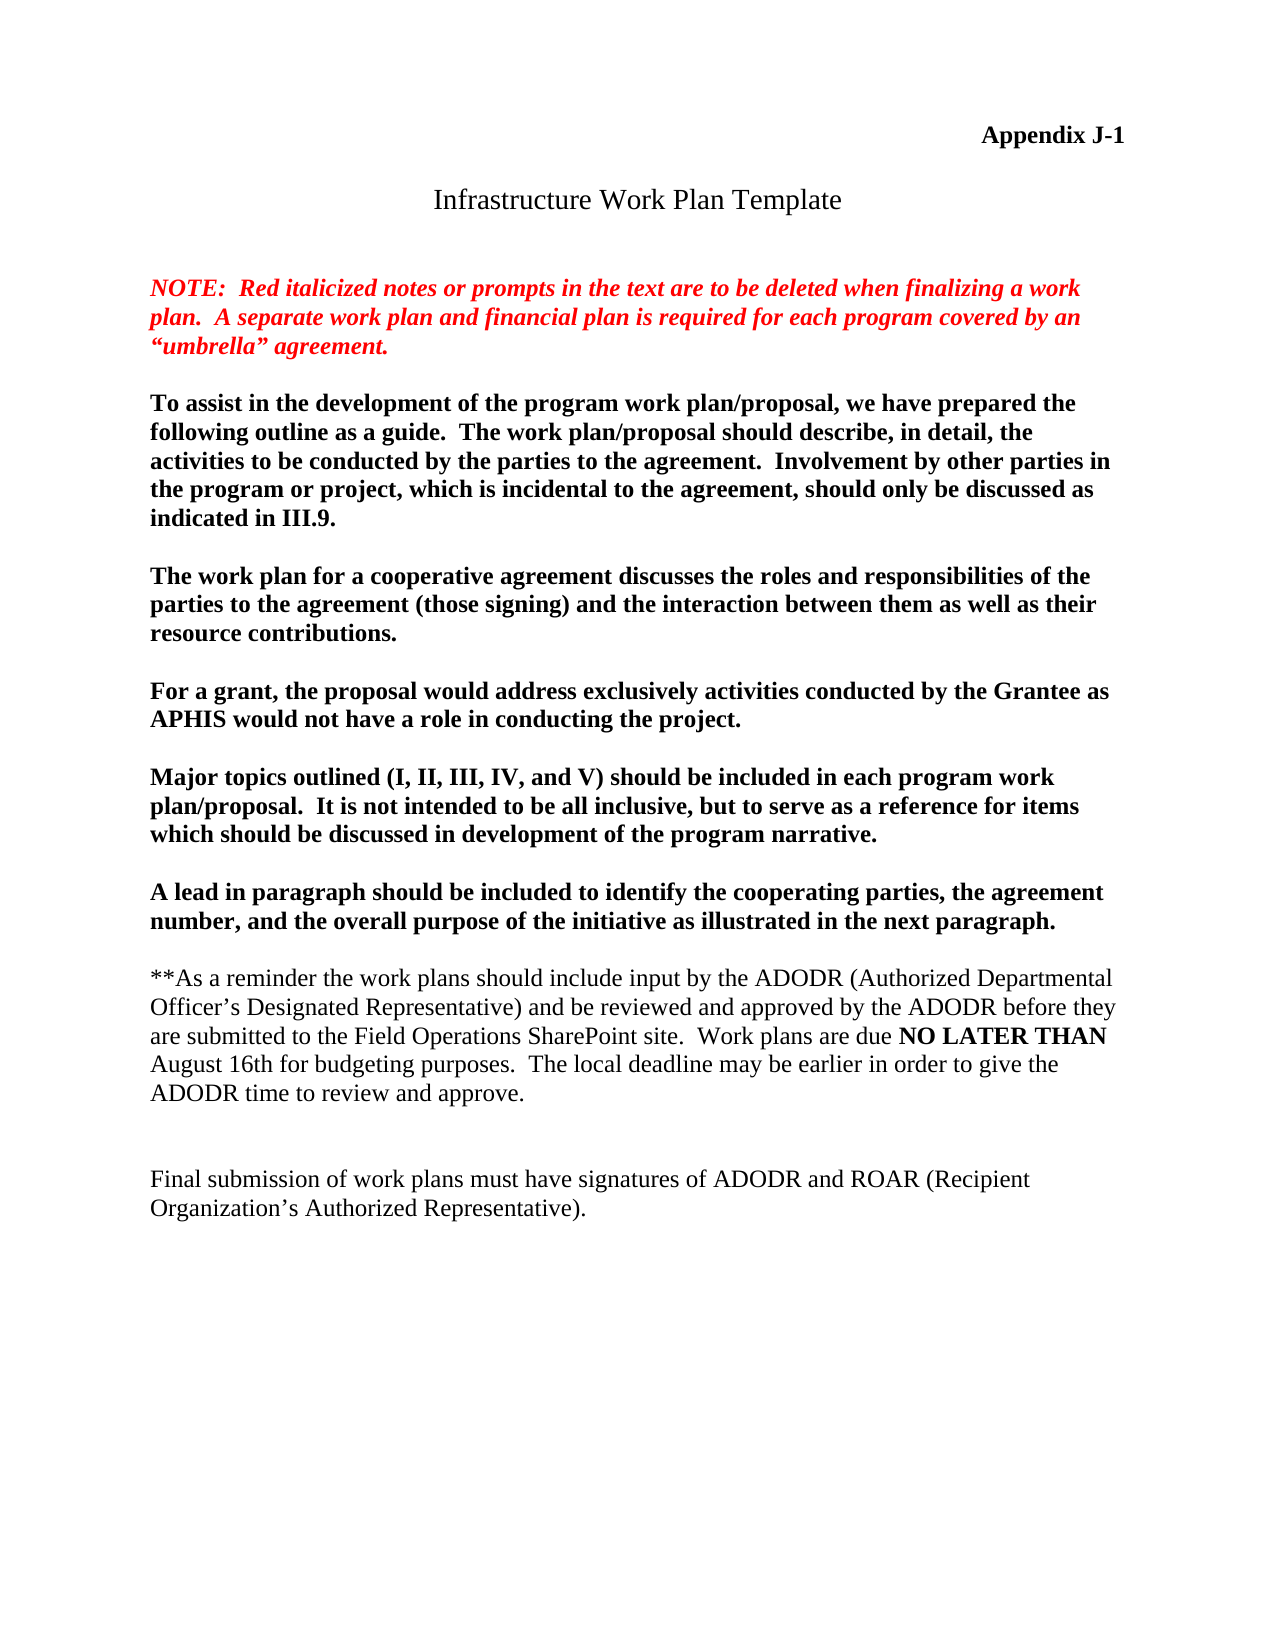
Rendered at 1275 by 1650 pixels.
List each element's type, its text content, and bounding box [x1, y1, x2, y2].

text A lead in paragraph should be included to identify the cooperating parties, the agreement number, and the overall purpose of the initiative as illustrated in the next paragraph. [150, 877, 1125, 934]
text Major topics outlined (I, II, III, IV, and V) should be included in each program work plan/proposal. It is not intended to be all inclusive, but to serve as a reference for items which should be discussed in development of the program narrative. [150, 762, 1125, 848]
text Infrastructure Work Plan Template [150, 182, 1125, 216]
text For a grant, the proposal would address exclusively activities conducted by the Grantee as APHIS would not have a role in conducting the project. [150, 676, 1125, 733]
text To assist in the development of the program work plan/proposal, we have prepared the following outline as a guide. The work plan/proposal should describe, in detail, the activities to be conducted by the parties to the agreement. Involvement by other parties in the program or project, which is incidental to the agreement, should only be discussed as indicated in III.9. [150, 388, 1125, 532]
text Appendix J-1 [150, 120, 1125, 149]
text **As a reminder the work plans should include input by the ADODR (Authorized Departmental Officer’s Designated Representative) and be reviewed and approved by the ADODR before they are submitted to the Field Operations SharePoint site. Work plans are due NO LATER THAN August 16th for budgeting purposes. The local deadline may be earlier in order to give the ADODR time to review and approve. [150, 963, 1125, 1107]
text NOTE: Red italicized notes or prompts in the text are to be deleted when finalizing a work plan. A separate work plan and financial plan is required for each program covered by an “umbrella” agreement. [150, 273, 1125, 359]
text Final submission of work plans must have signatures of ADODR and ROAR (Recipient Organization’s Authorized Representative). [150, 1164, 1125, 1222]
text The work plan for a cooperative agreement discusses the roles and responsibilities of the parties to the agreement (those signing) and the interaction between them as well as their resource contributions. [150, 561, 1125, 647]
